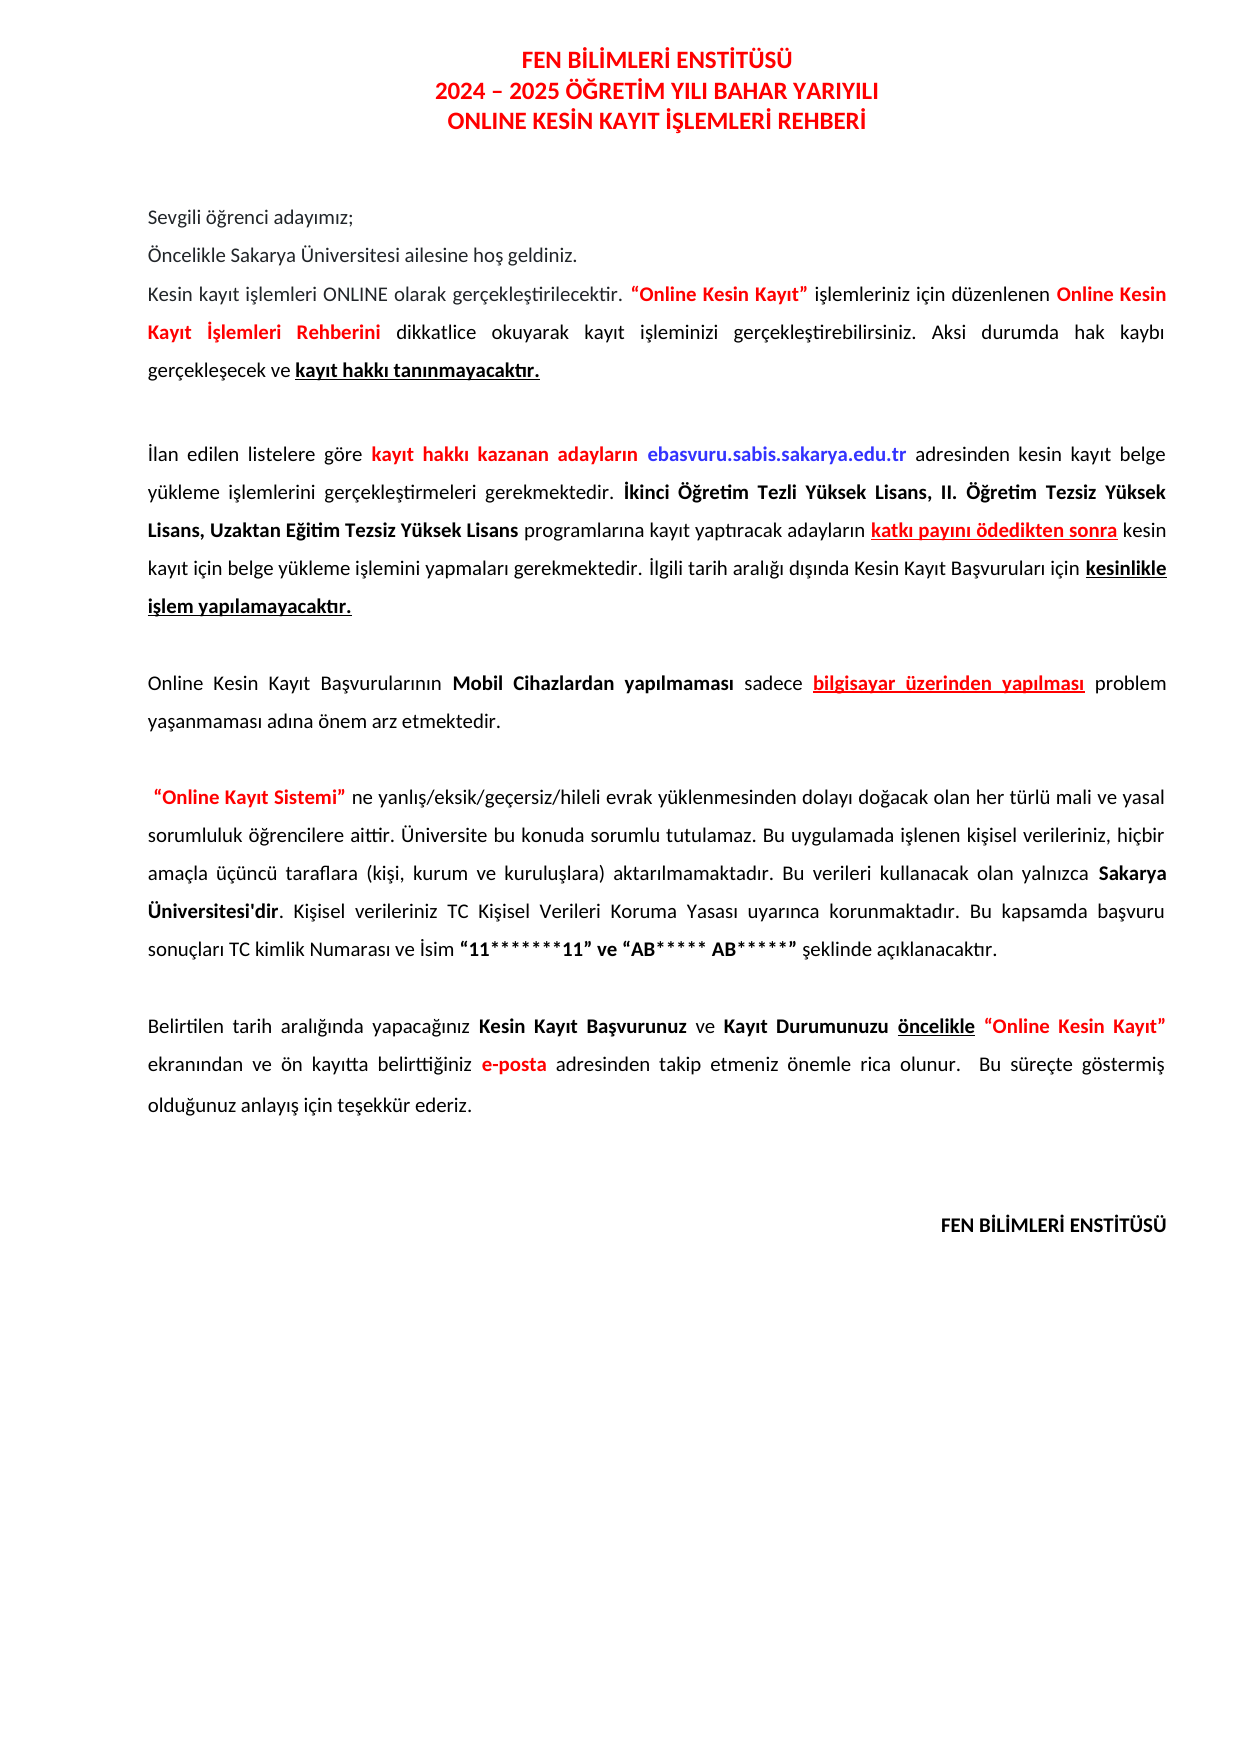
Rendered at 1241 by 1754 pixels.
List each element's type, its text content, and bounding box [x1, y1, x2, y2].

text FEN BİLİMLERİ ENSTİTÜSÜ [148, 44, 1167, 75]
text “Online Kayıt Sistemi” ne yanlış/eksik/geçersiz/hileli evrak yüklenmesinden dolayı doğacak olan her türlü mali ve yasal sorumluluk öğrencilere aittir. Üniversite bu konuda sorumlu tutulamaz. Bu uygulamada işlenen kişisel verileriniz, hiçbir amaçla üçüncü taraflara (kişi, kurum ve kuruluşlara) aktarılmamaktadır. Bu verileri kullanacak olan yalnızca Sakarya Üniversitesi'dir. Kişisel verileriniz TC Kişisel Verileri Koruma Yasası uyarınca korunmaktadır. Bu kapsamda başvuru sonuçları TC kimlik Numarası ve İsim “11*******11” ve “AB***** AB*****” şeklinde açıklanacaktır. [148, 784, 1167, 962]
text İlan edilen listelere göre kayıt hakkı kazanan adayların ebasvuru.sabis.sakarya.edu.tr adresinden kesin kayıt belge yükleme işlemlerini gerçekleştirmeleri gerekmektedir. İkinci Öğretim Tezli Yüksek Lisans, II. Öğretim Tezsiz Yüksek Lisans, Uzaktan Eğitim Tezsiz Yüksek Lisans programlarına kayıt yaptıracak adayların katkı payını ödedikten sonra kesin kayıt için belge yükleme işlemini yapmaları gerekmektedir. İlgili tarih aralığı dışında Kesin Kayıt Başvuruları için kesinlikle işlem yapılamayacaktır. [148, 441, 1167, 619]
text Online Kesin Kayıt Başvurularının Mobil Cihazlardan yapılmaması sadece bilgisayar üzerinden yapılması problem yaşanmaması adına önem arz etmektedir. [148, 670, 1167, 733]
text ONLINE KESİN KAYIT İŞLEMLERİ REHBERİ [148, 105, 1167, 136]
text Belirtilen tarih aralığında yapacağınız Kesin Kayıt Başvurunuz ve Kayıt Durumunuzu öncelikle “Online Kesin Kayıt” ekranından ve ön kayıtta belirttiğiniz e-posta adresinden takip etmeniz önemle rica olunur. Bu süreçte göstermiş olduğunuz anlayış için teşekkür ederiz. [148, 1013, 1167, 1118]
text Öncelikle Sakarya Üniversitesi ailesine hoş geldiniz. [148, 243, 1167, 268]
text FEN BİLİMLERİ ENSTİTÜSÜ [148, 1212, 1167, 1238]
text Sevgili öğrenci adayımız; [148, 204, 1167, 230]
text Kesin kayıt işlemleri ONLINE olarak gerçekleştirilecektir. “Online Kesin Kayıt” işlemleriniz için düzenlenen Online Kesin Kayıt İşlemleri Rehberini dikkatlice okuyarak kayıt işleminizi gerçekleştirebilirsiniz. Aksi durumda hak kaybı gerçekleşecek ve kayıt hakkı tanınmayacaktır. [148, 281, 1167, 382]
text 2024 – 2025 ÖĞRETİM YILI BAHAR YARIYILI [148, 75, 1167, 105]
